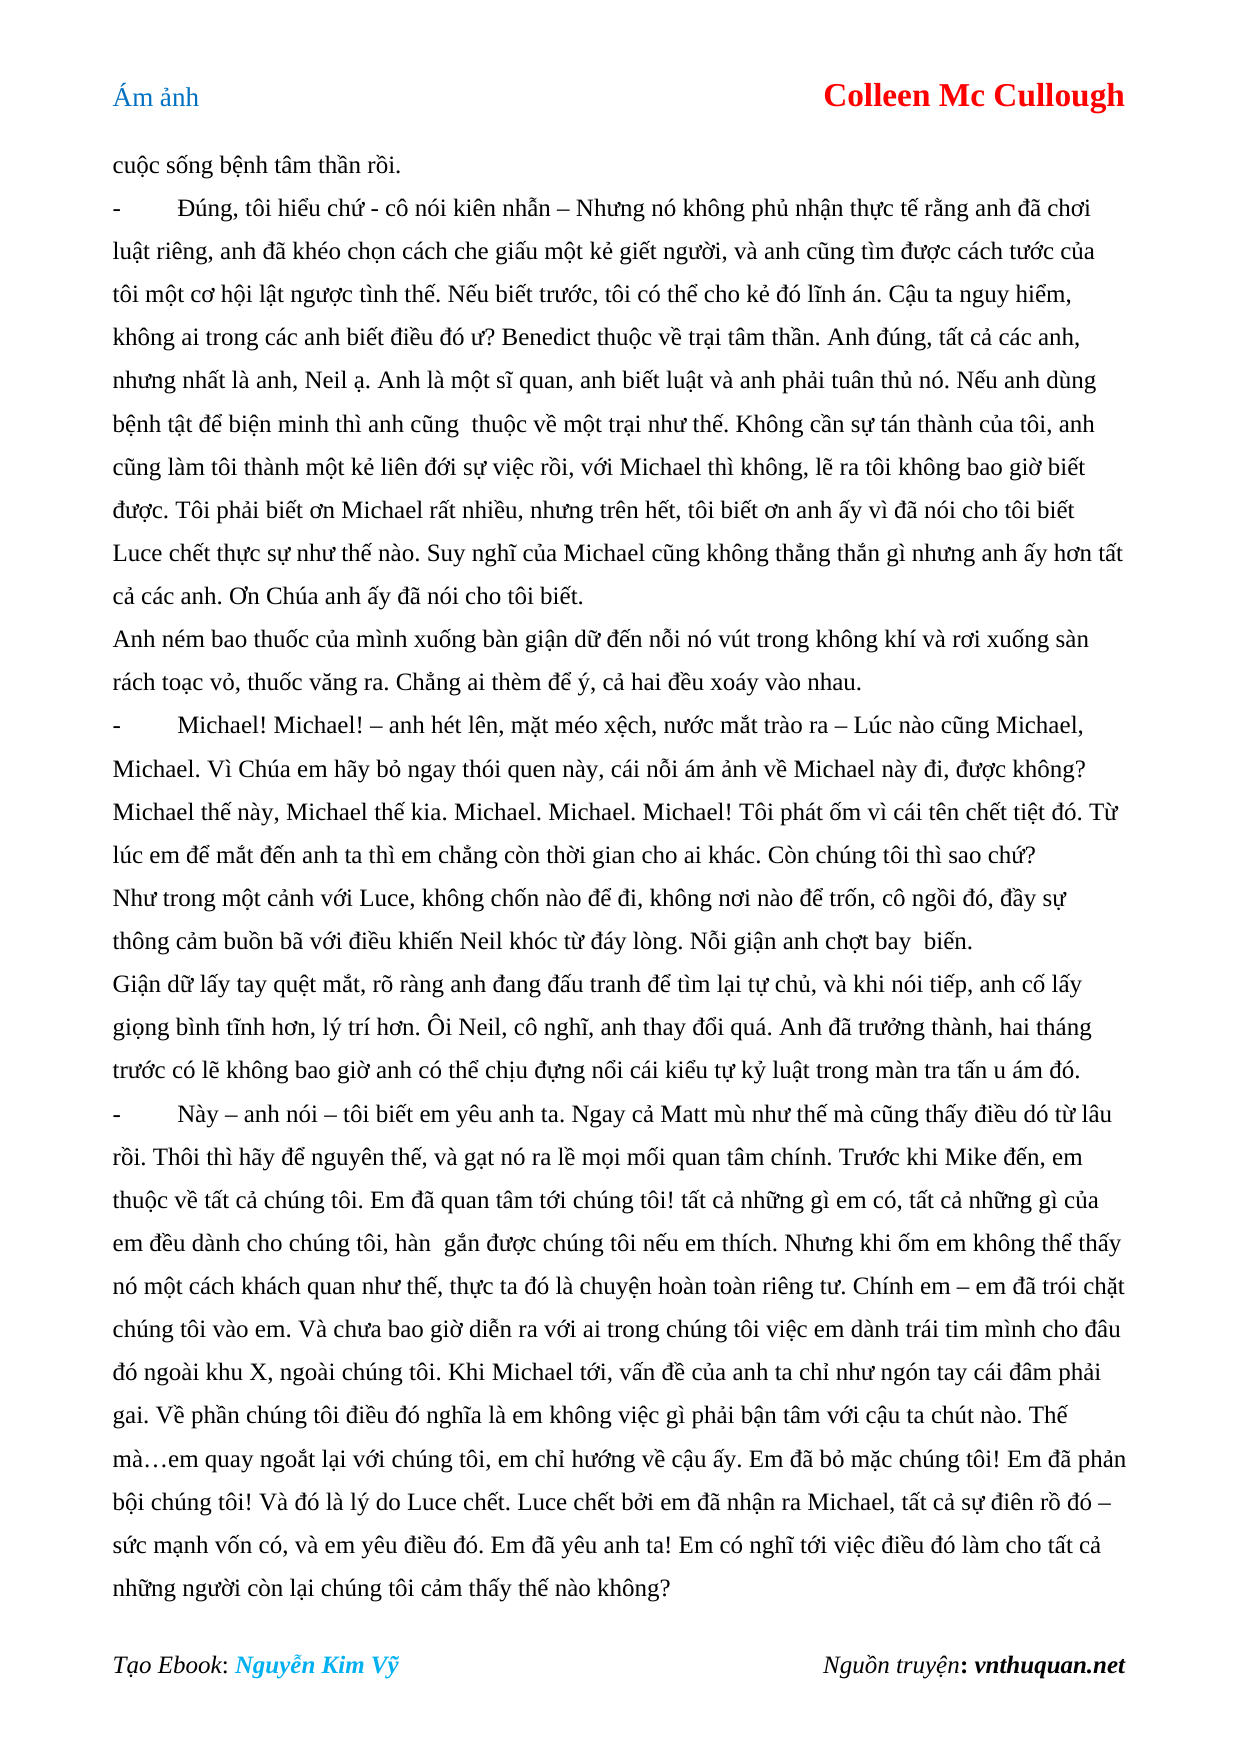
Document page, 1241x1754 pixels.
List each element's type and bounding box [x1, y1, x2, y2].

text [112, 150, 1128, 1602]
